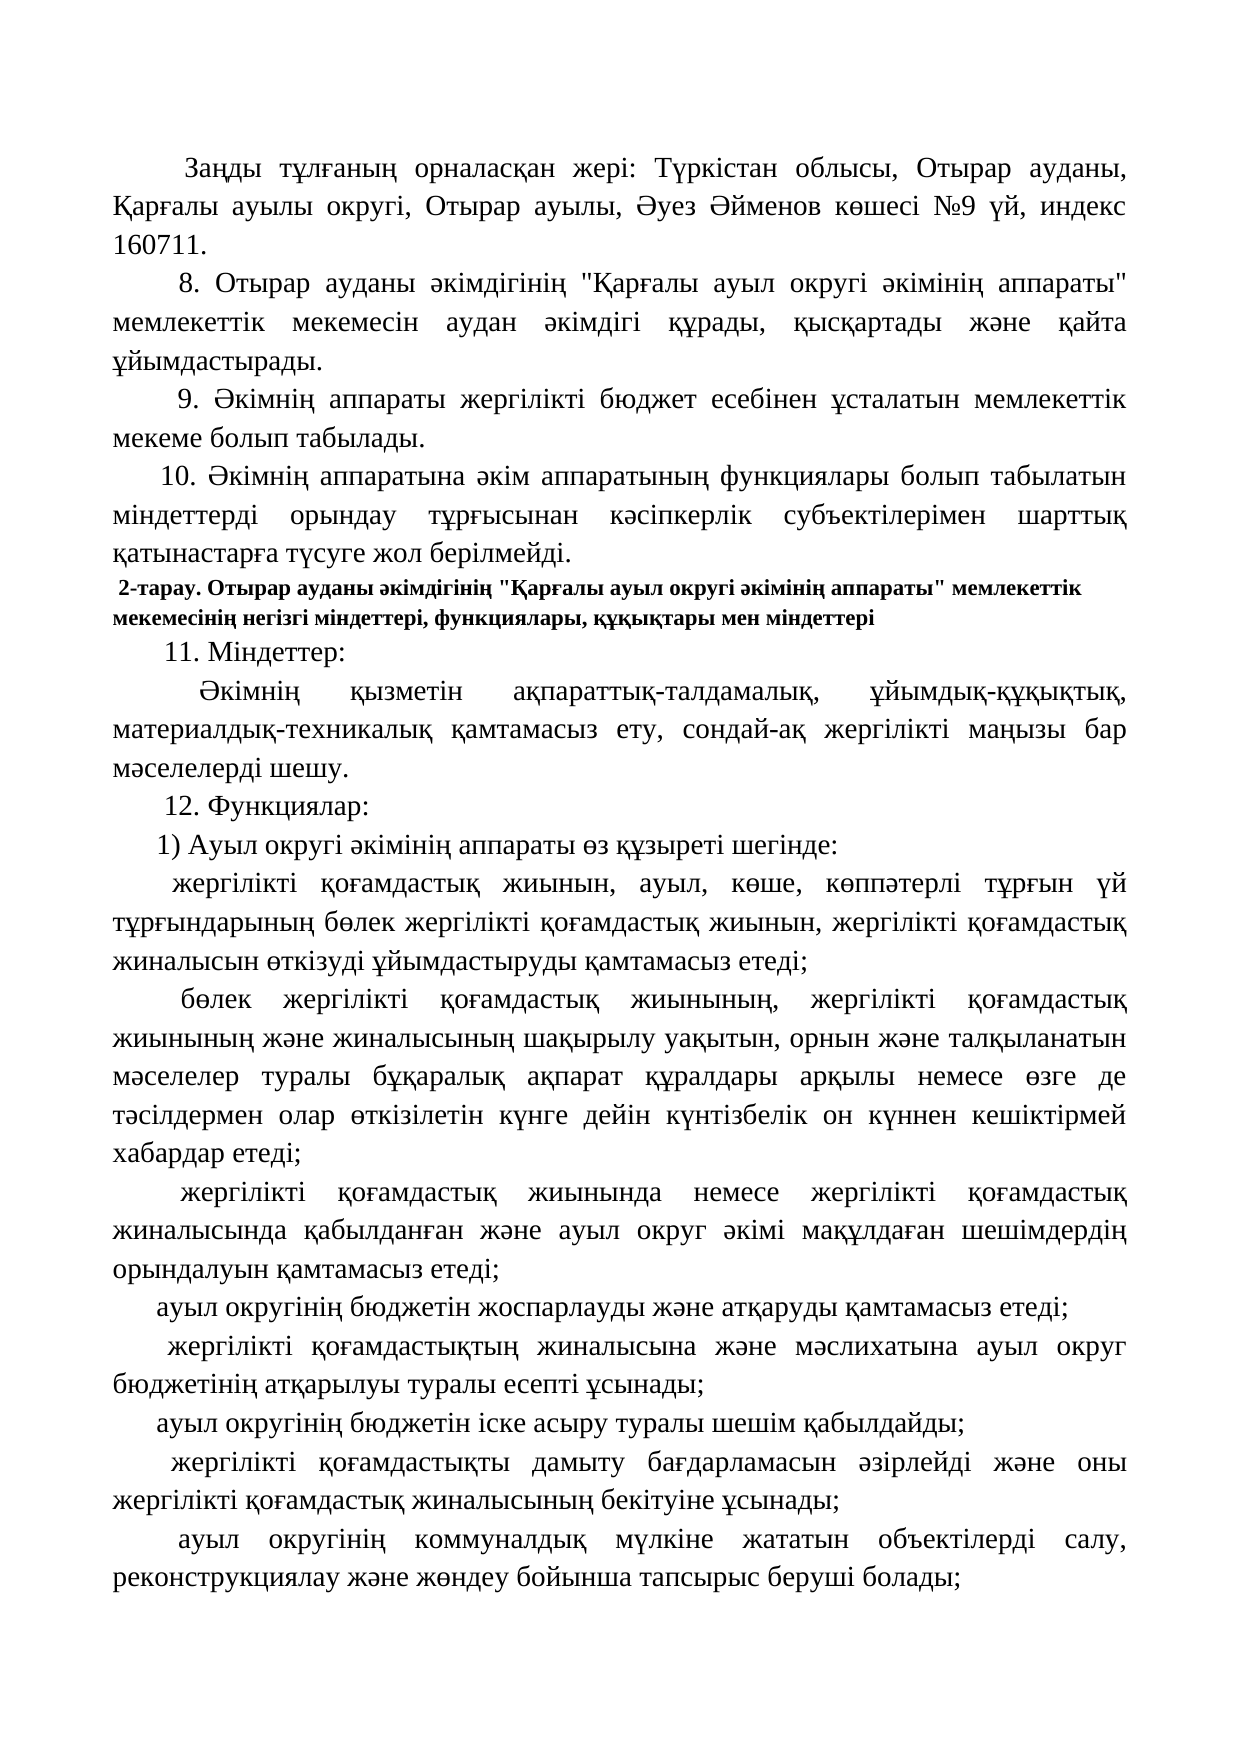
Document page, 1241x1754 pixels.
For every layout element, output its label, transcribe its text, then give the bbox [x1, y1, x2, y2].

text жергілікті қоғамдастық жиынында немесе жергілікті қоғамдастық жиналысында қабылданған және ауыл округ әкімі мақұлдаған шешімдердің орындалуын қамтамасыз етеді; [112, 1174, 1128, 1284]
text жергілікті қоғамдастықтың жиналысына және мәслихатына ауыл округ бюджетінің атқарылуы туралы есепті ұсынады; [112, 1328, 1128, 1400]
text ауыл округінің коммуналдық мүлкіне жататын объектілерді салу, реконструкциялау және жөндеу бойынша тапсырыс беруші болады; [112, 1521, 1128, 1593]
text 1) Ауыл округі әкімінің аппараты өз құзыреті шегінде: [112, 827, 1128, 861]
text бөлек жергілікті қоғамдастық жиынының, жергілікті қоғамдастық жиынының және жиналысының шақырылу уақытын, орнын және талқыланатын мәселелер туралы бұқаралық ақпарат құралдары арқылы немесе өзге де тәсілдермен олар өткізілетін күнге дейін күнтізбелік он күннен кешіктірмей хабардар етеді; [112, 981, 1128, 1169]
text 11. Міндеттер: [112, 634, 1128, 668]
text 2-тарау. Отырар ауданы әкімдігінің "Қарғалы ауыл округі әкімінің аппараты" мемлекеттік мекемесінің негізгі міндеттері, функциялары, құқықтары мен міндеттері [112, 574, 1128, 631]
text Әкімнің қызметін ақпараттық-талдамалық, ұйымдық-құқықтық, материалдық-техникалық қамтамасыз ету, сондай-ақ жергілікті маңызы бар мәселелерді шешу. [112, 673, 1128, 783]
text ауыл округінің бюджетін іске асыру туралы шешім қабылдайды; [112, 1405, 1128, 1439]
text 12. Функциялар: [112, 788, 1128, 822]
text 8. Отырар ауданы әкімдігінің "Қарғалы ауыл округі әкімінің аппараты" мемлекеттік мекемесін аудан әкімдігі құрады, қысқартады және қайта ұйымдастырады. [112, 266, 1128, 376]
text ауыл округінің бюджетін жоспарлауды және атқаруды қамтамасыз етеді; [112, 1289, 1128, 1323]
text жергілікті қоғамдастықты дамыту бағдарламасын әзірлейді және оны жергілікті қоғамдастық жиналысының бекітуіне ұсынады; [112, 1444, 1128, 1516]
text 10. Әкімнің аппаратына әкім аппаратының функциялары болып табылатын міндеттерді орындау тұрғысынан кәсiпкерлiк субъектiлерімен шарттық қатынастарға түсуге жол берілмейді. [112, 458, 1128, 569]
text Заңды тұлғаның орналасқан жері: Түркістан облысы, Отырар ауданы, Қарғалы ауылы округі, Отырар ауылы, Әуез Әйменов көшесі №9 үй, индекс 160711. [112, 150, 1128, 261]
text 9. Әкімнің аппараты жергілікті бюджет есебінен ұсталатын мемлекеттік мекеме болып табылады. [112, 381, 1128, 453]
text жергілікті қоғамдастық жиынын, ауыл, көше, көппәтерлі тұрғын үй тұрғындарының бөлек жергілікті қоғамдастық жиынын, жергілікті қоғамдастық жиналысын өткізуді ұйымдастыруды қамтамасыз етеді; [112, 866, 1128, 976]
